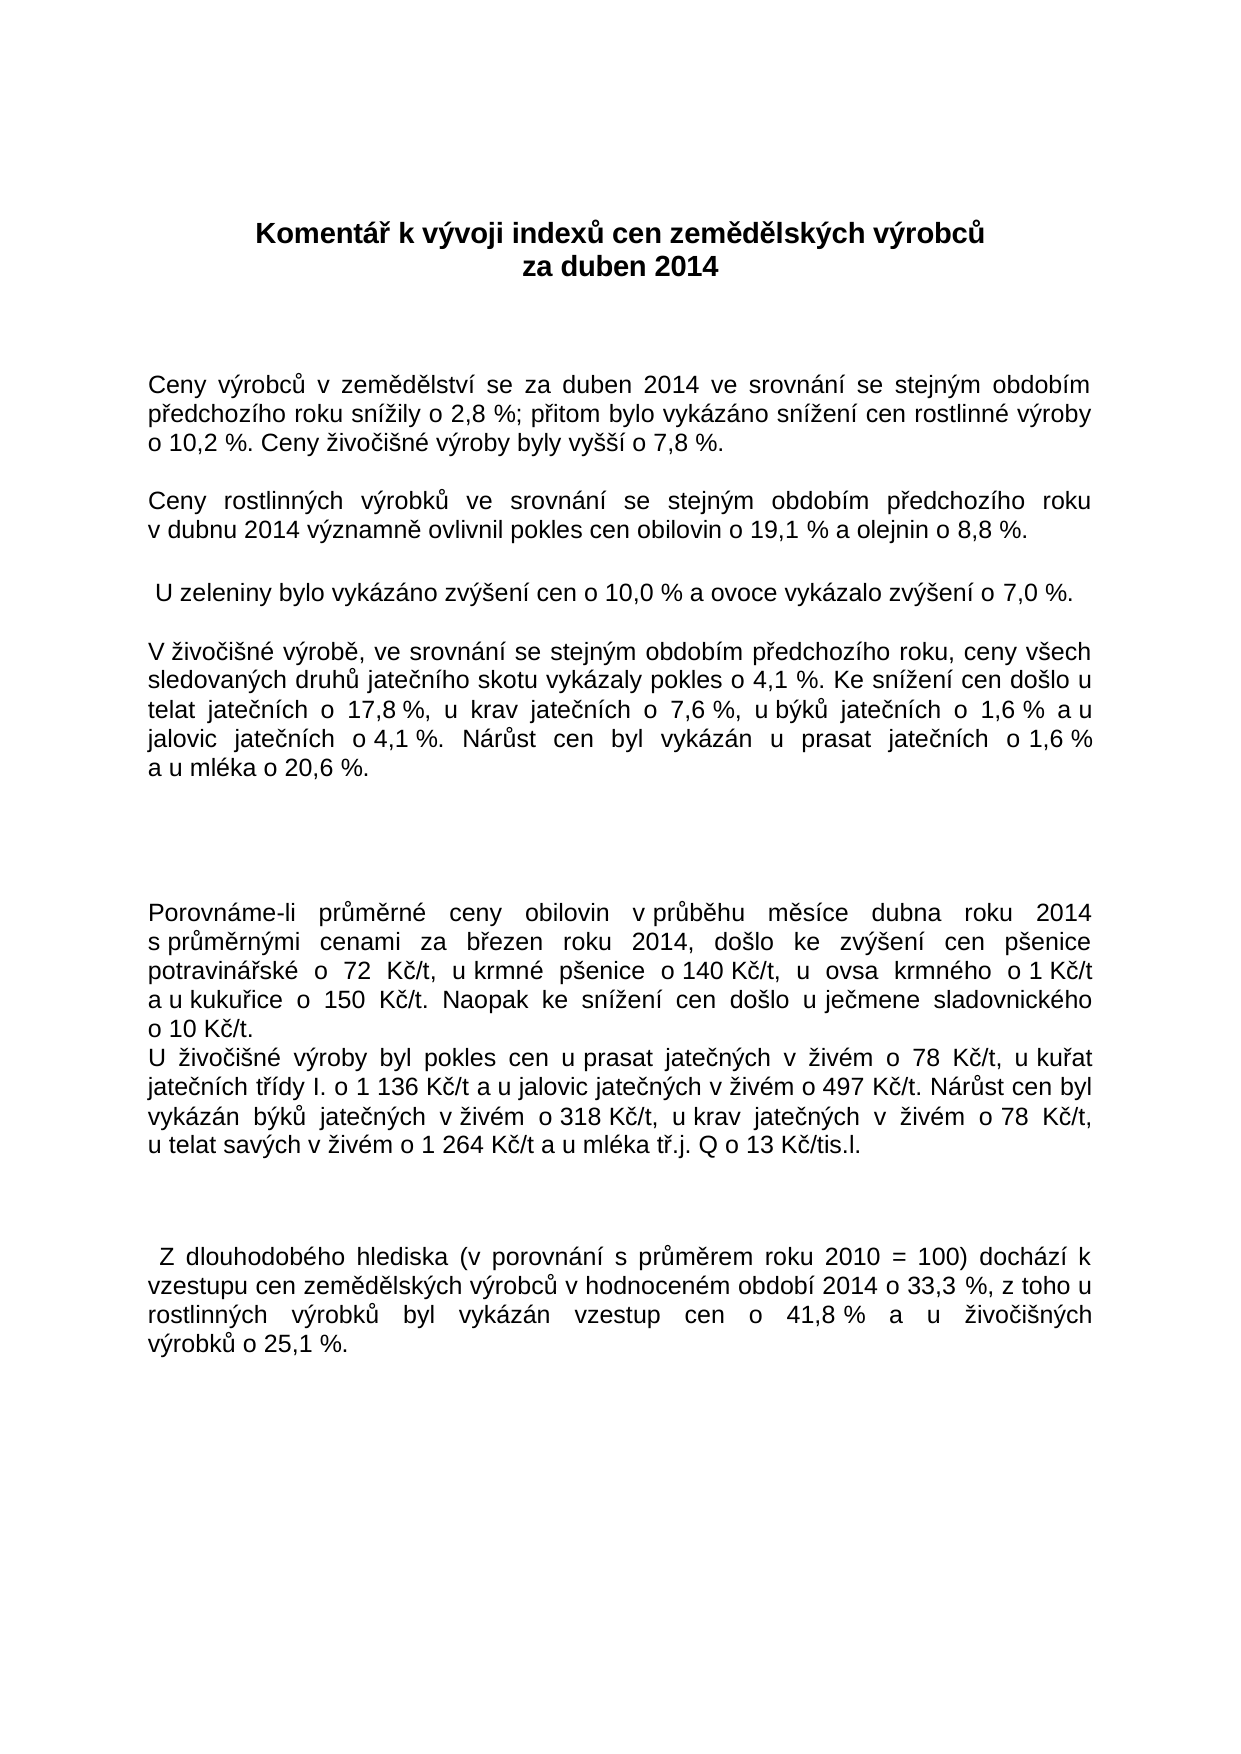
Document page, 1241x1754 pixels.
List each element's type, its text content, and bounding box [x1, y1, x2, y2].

text Ceny rostlinných výrobků ve srovnání se stejným obdobím předchozího roku v dubnu 2014 významně ovlivnil pokles cen obilovin o 19,1 % a olejnin o 8,8 %. [148, 486, 1092, 544]
text za duben 2014 [148, 249, 1092, 283]
text Ceny výrobců v zemědělství se za duben 2014 ve srovnání se stejným obdobím předchozího roku snížily o 2,8 %; přitom bylo vykázáno snížení cen rostlinné výroby o 10,2 %. Ceny živočišné výroby byly vyšší o 7,8 %. [148, 370, 1092, 457]
text U živočišné výroby byl pokles cen u prasat jatečných v živém o 78 Kč/t, u kuřat jatečních třídy I. o 1 136 Kč/t a u jalovic jatečných v živém o 497 Kč/t. Nárůst cen byl vykázán býků jatečných v živém o 318 Kč/t, u krav jatečných v živém o 78 Kč/t, u telat savých v živém o 1 264 Kč/t a u mléka tř.j. Q o 13 Kč/tis.l. [148, 1043, 1092, 1159]
text V živočišné výrobě, ve srovnání se stejným obdobím předchozího roku, ceny všech sledovaných druhů jatečního skotu vykázaly pokles o 4,1 %. Ke snížení cen došlo u telat jatečních o 17,8 %, u krav jatečních o 7,6 %, u býků jatečních o 1,6 % a u jalovic jatečních o 4,1 %. Nárůst cen byl vykázán u prasat jatečních o 1,6 % a u mléka o 20,6 %. [148, 636, 1092, 782]
text Porovnáme-li průměrné ceny obilovin v průběhu měsíce dubna roku 2014 s průměrnými cenami za březen roku 2014, došlo ke zvýšení cen pšenice potravinářské o 72 Kč/t, u krmné pšenice o 140 Kč/t, u ovsa krmného o 1 Kč/t a u kukuřice o 150 Kč/t. Naopak ke snížení cen došlo u ječmene sladovnického o 10 Kč/t. [148, 898, 1092, 1043]
text Komentář k vývoji indexů cen zemědělských výrobců [148, 216, 1092, 249]
text U zeleniny bylo vykázáno zvýšení cen o 10,0 % a ovoce vykázalo zvýšení o 7,0 %. [148, 578, 1092, 607]
text Z dlouhodobého hlediska (v porovnání s průměrem roku 2010 = 100) dochází k vzestupu cen zemědělských výrobců v hodnoceném období 2014 o 33,3 %, z toho u rostlinných výrobků byl vykázán vzestup cen o 41,8 % a u živočišných výrobků o 25,1 %. [148, 1242, 1092, 1358]
